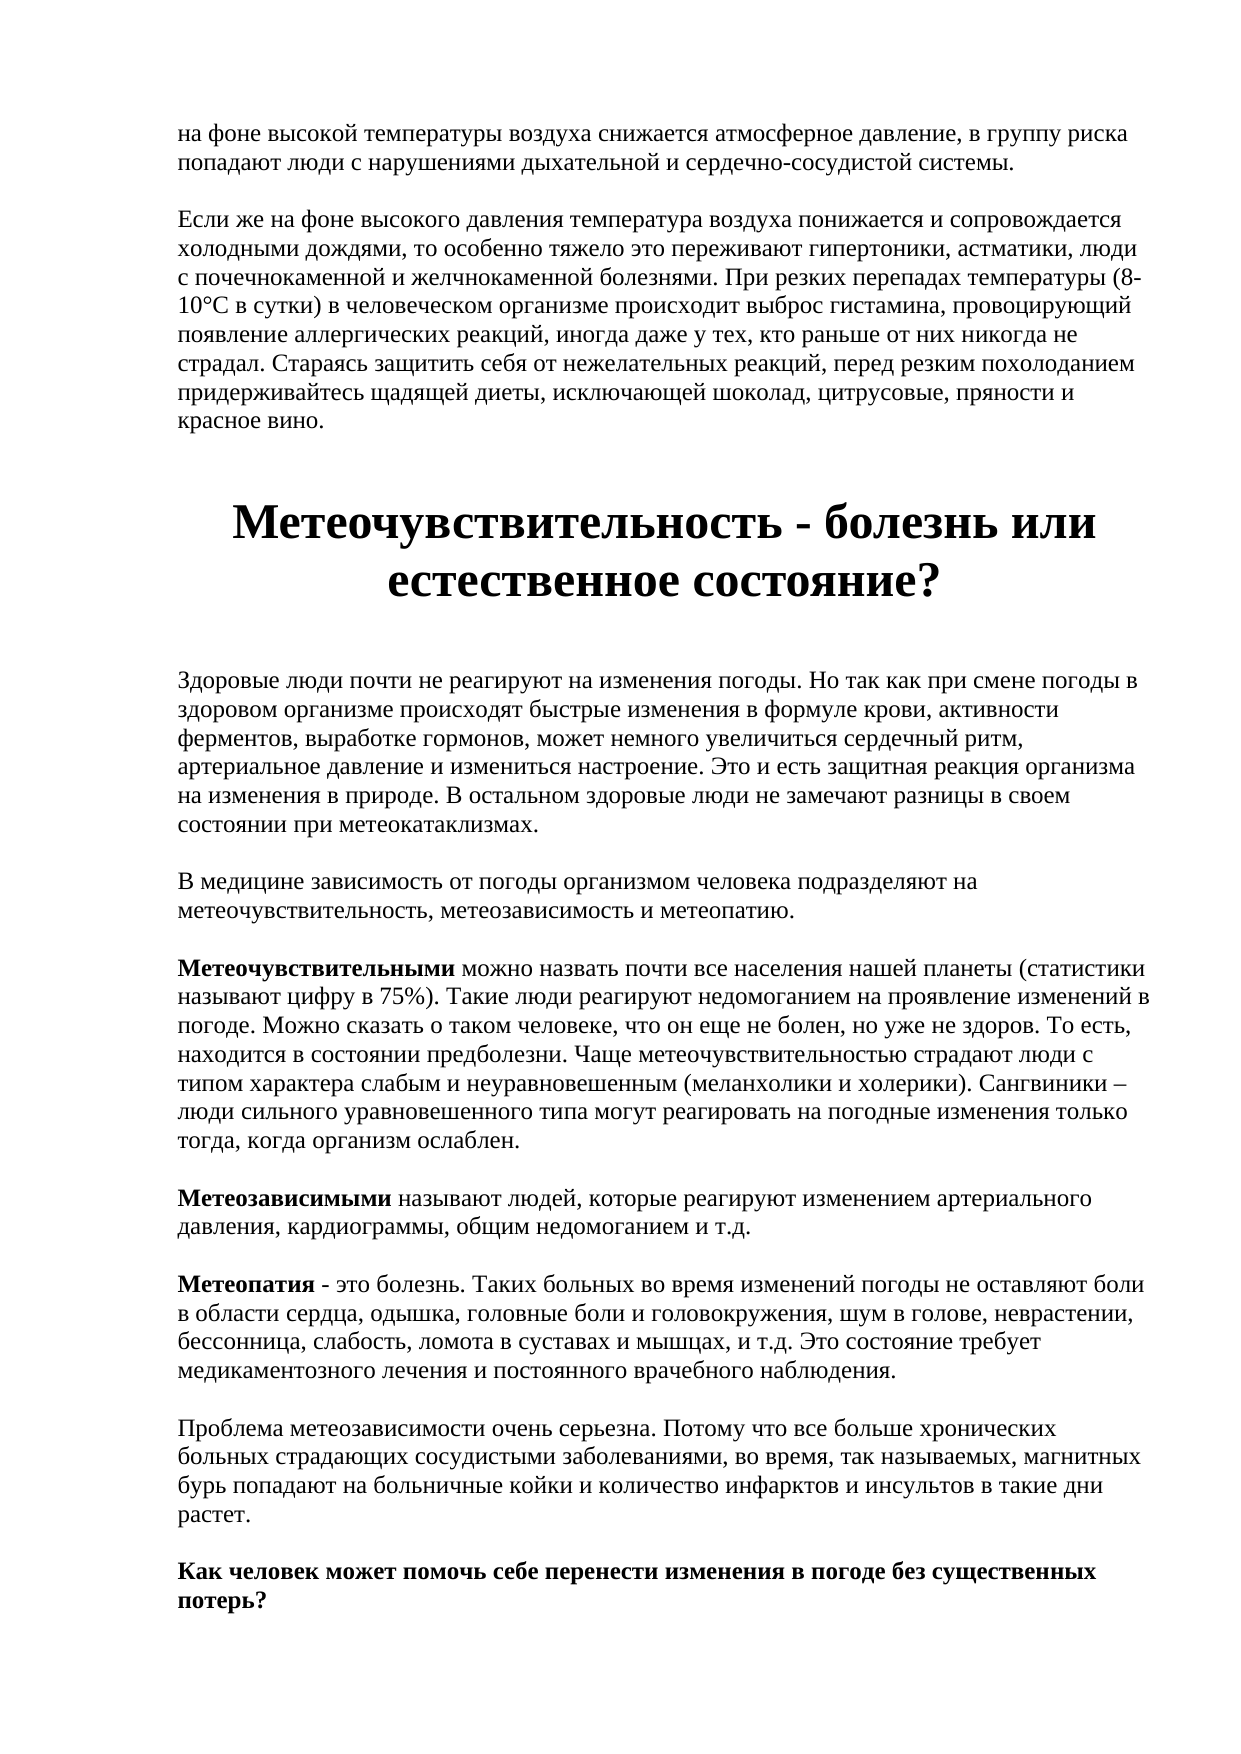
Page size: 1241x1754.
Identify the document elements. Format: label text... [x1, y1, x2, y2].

text Метеочувствительность - болезнь или естественное состояние? [177, 492, 1152, 607]
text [177, 118, 1152, 434]
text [177, 636, 1152, 1614]
